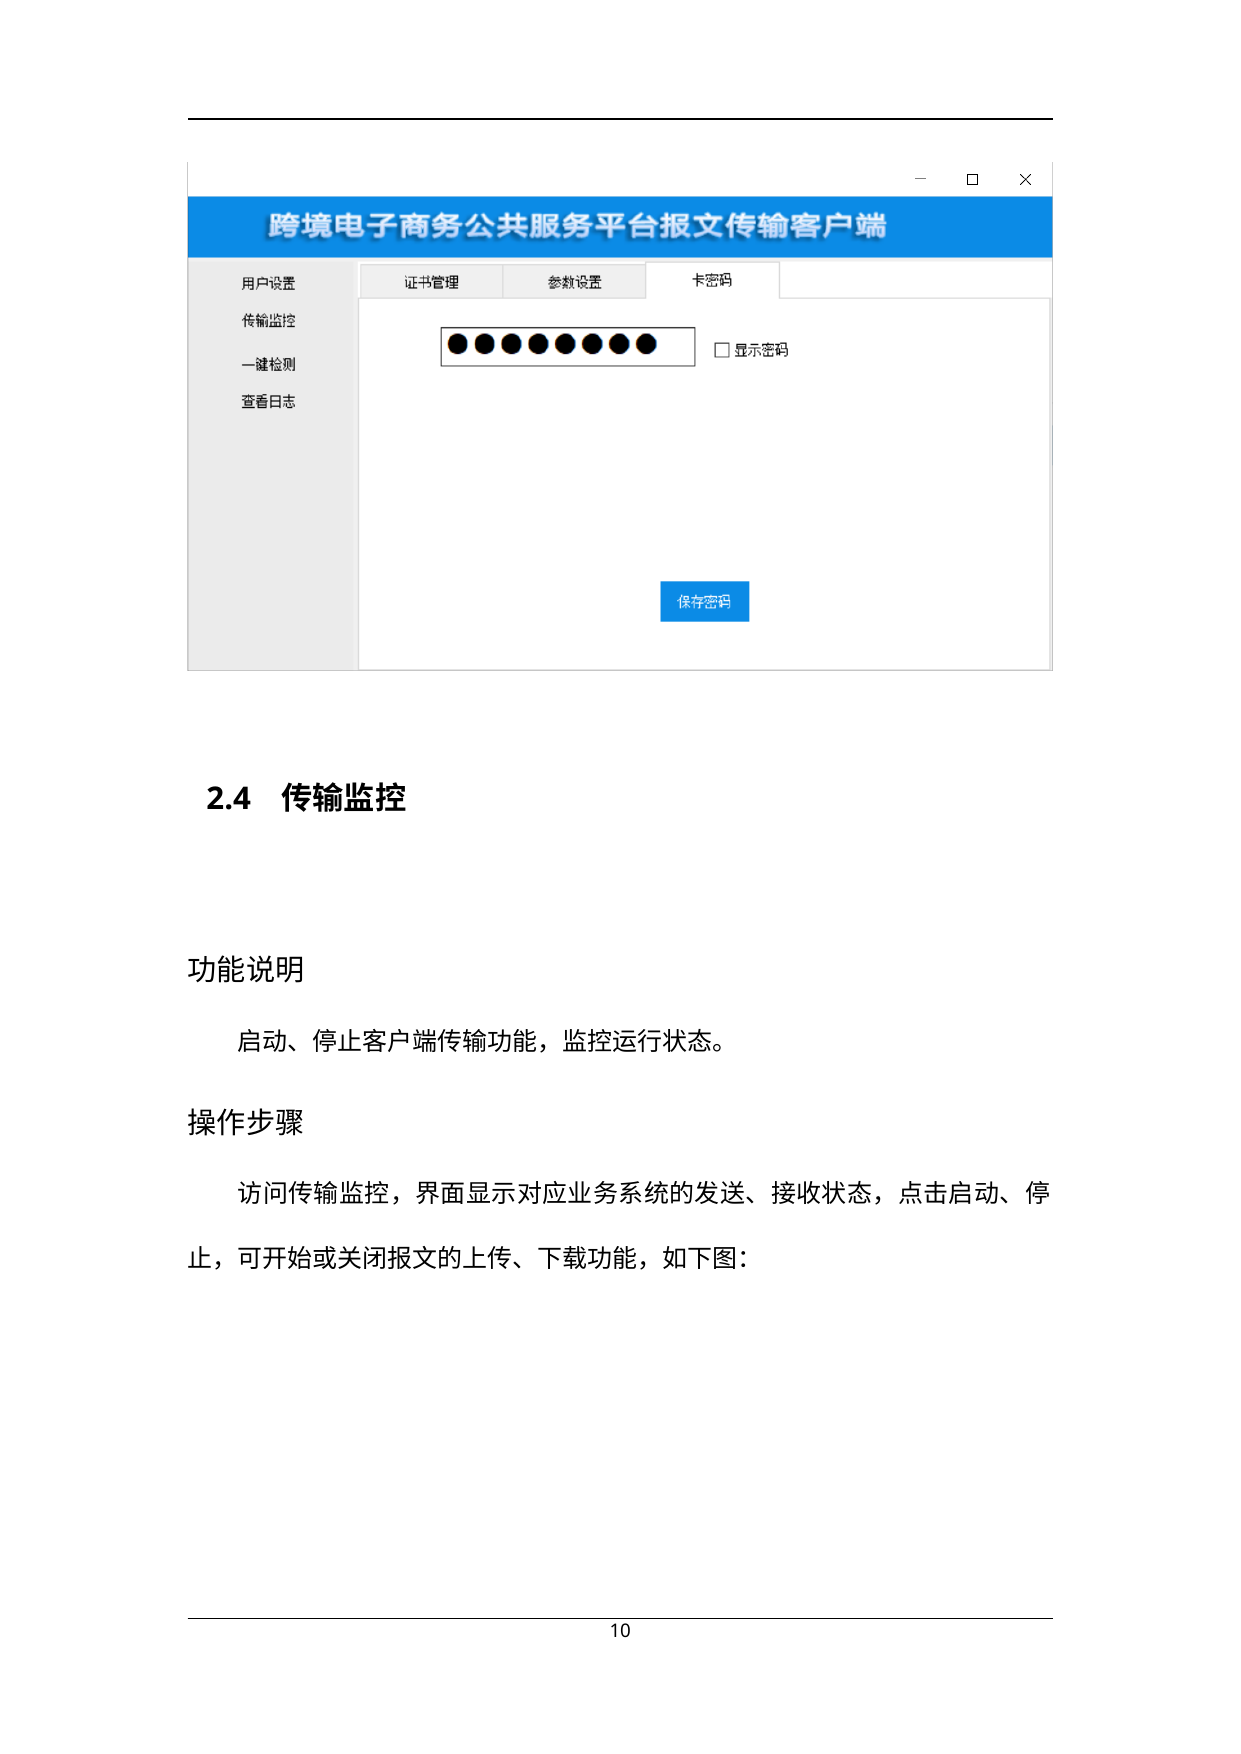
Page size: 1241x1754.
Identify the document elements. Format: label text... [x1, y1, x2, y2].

picture [187, 162, 1053, 671]
subtitle 功能说明 [187, 935, 1053, 1000]
subtitle 传输监控 [206, 763, 1053, 828]
subtitle 操作步骤 [187, 1088, 1053, 1153]
text 访问传输监控，界面显示对应业务系统的发送、接收状态，点击启动、停止，可开始或关闭报文的上传、下载功能，如下图： [187, 1159, 1053, 1289]
text 启动、停止客户端传输功能，监控运行状态。 [237, 1007, 1053, 1072]
